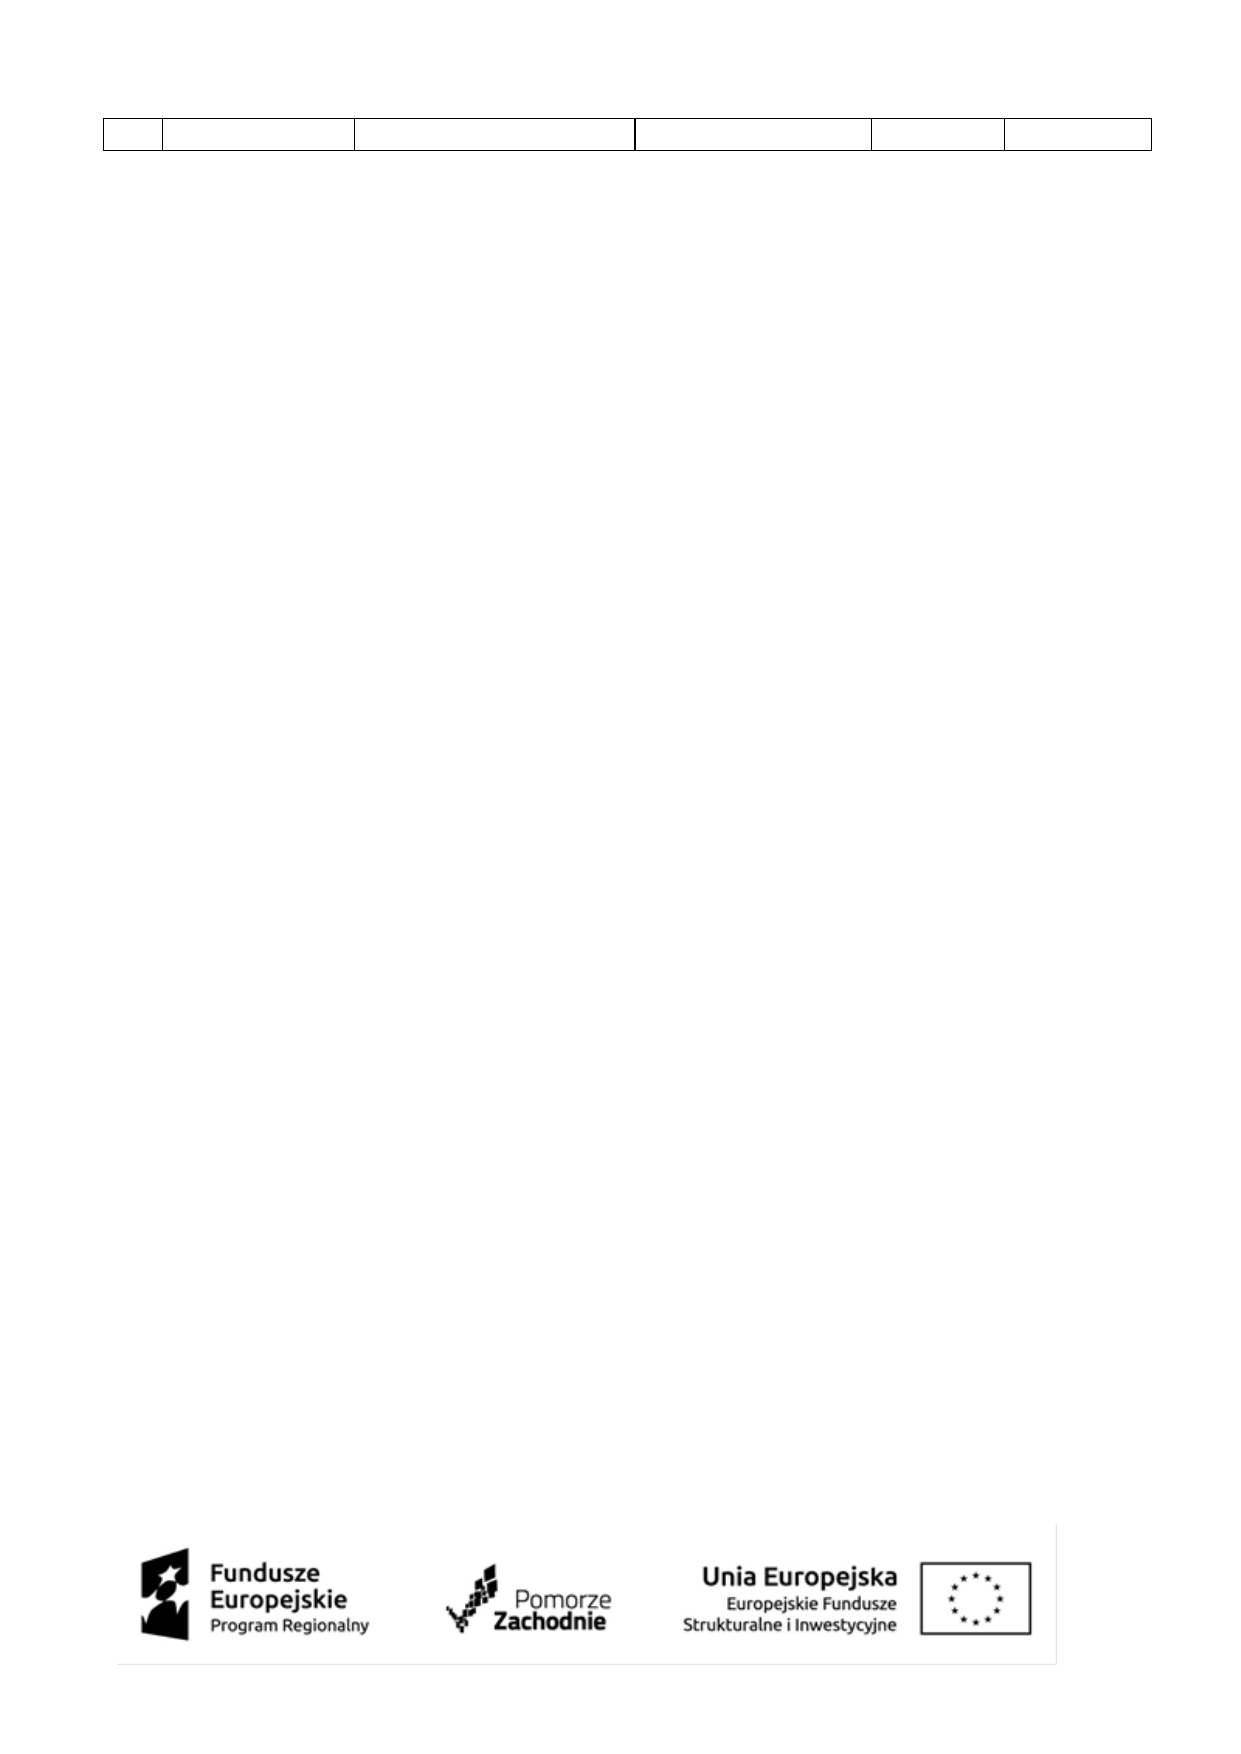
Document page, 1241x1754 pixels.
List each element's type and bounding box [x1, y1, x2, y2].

table_cell [872, 119, 1004, 150]
picture [118, 1524, 1058, 1666]
table_cell [163, 119, 354, 150]
table_cell [355, 119, 634, 150]
table_cell [636, 119, 871, 150]
table_cell [104, 119, 162, 150]
table_cell [1005, 119, 1151, 150]
